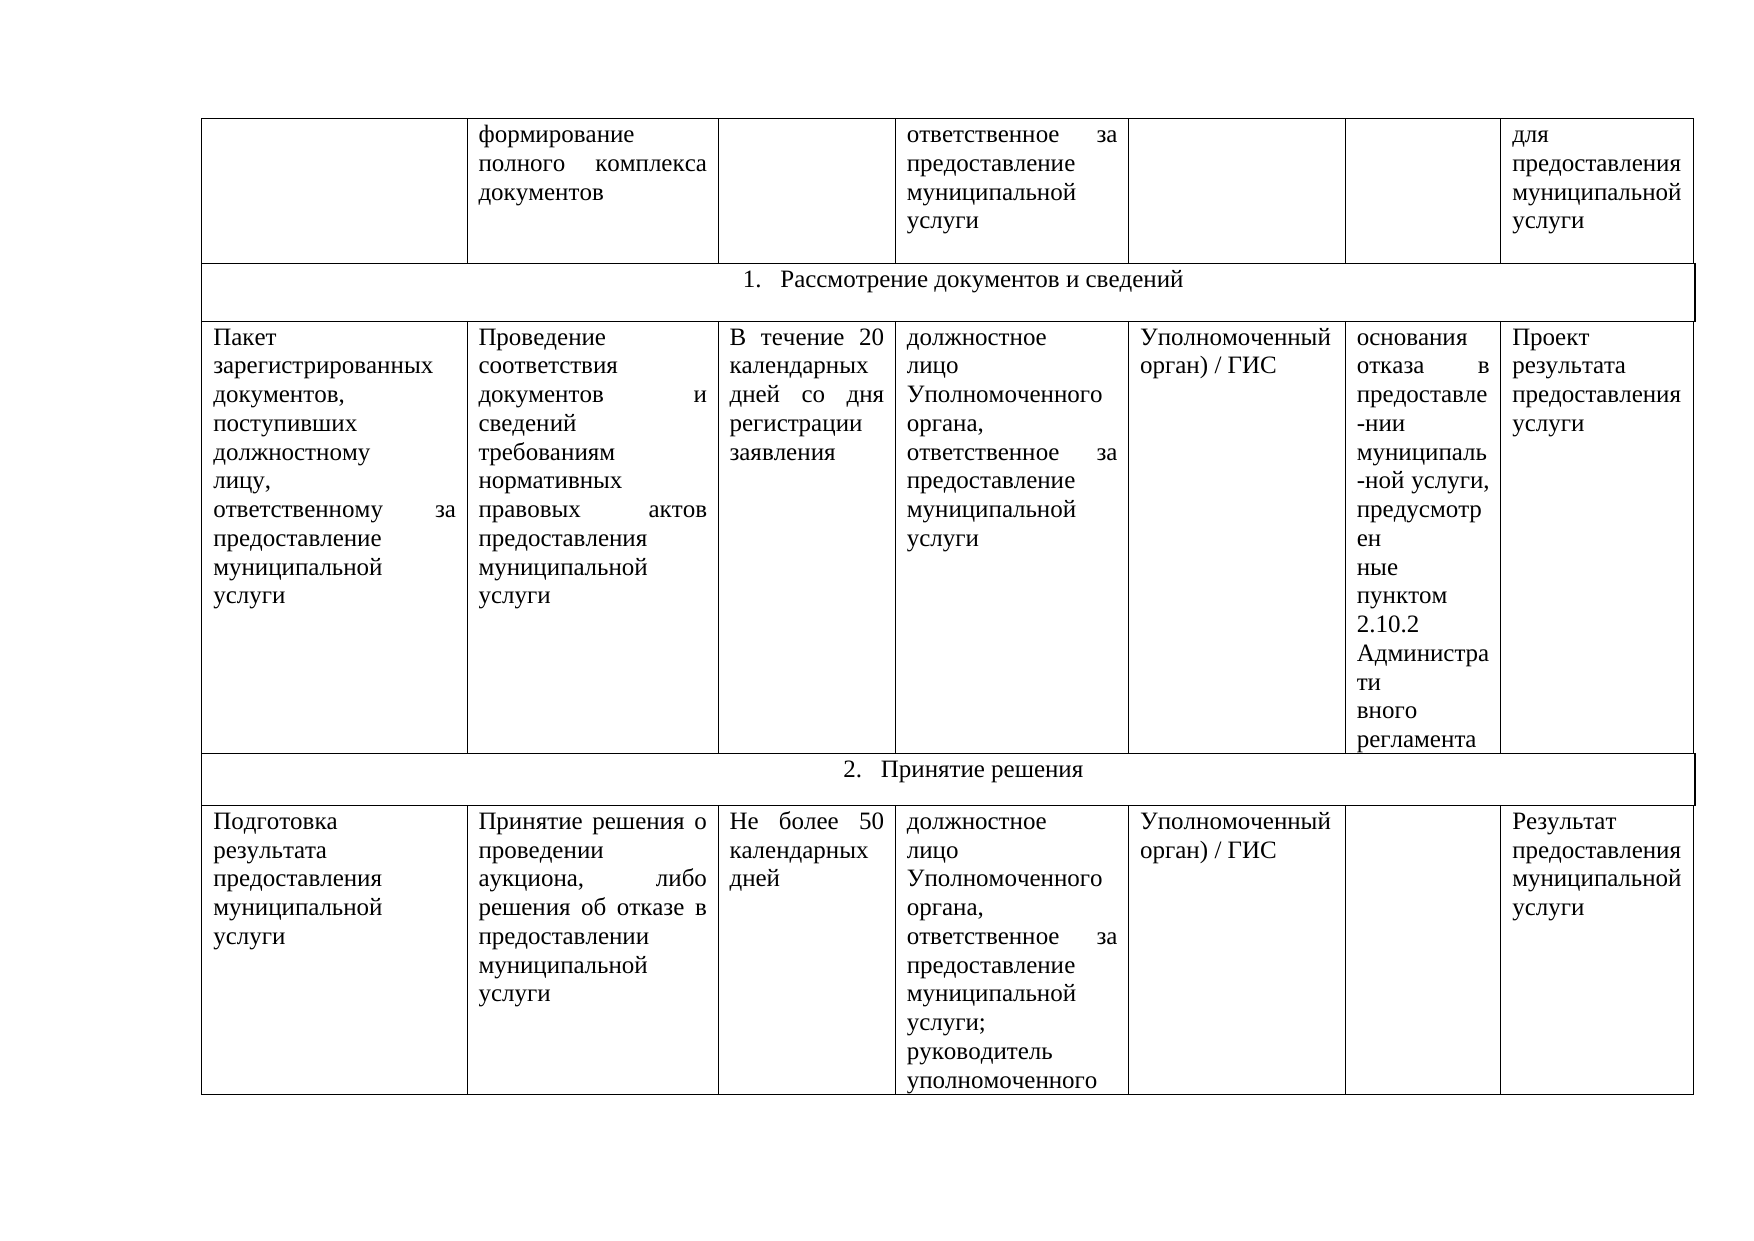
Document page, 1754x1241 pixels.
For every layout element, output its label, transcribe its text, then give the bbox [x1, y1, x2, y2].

table_cell [719, 119, 895, 263]
table_cell Рассмотрение документов и сведений [202, 264, 1694, 321]
table_cell Уполномоченный орган) / ГИС [1129, 322, 1345, 753]
table_cell основания отказа в предоставле-нии муниципаль-ной услуги, предусмотрен ные пунктом 2.10.2 Администрати вного регламента [1346, 322, 1500, 753]
table_cell [1346, 806, 1500, 1093]
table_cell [1501, 806, 1693, 1093]
table_cell Проект результата предоставления услуги [1501, 322, 1693, 753]
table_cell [1129, 119, 1345, 263]
table_cell [202, 119, 467, 263]
table_cell Проведение соответствия документов и сведений требованиям нормативных правовых актов предоставления муниципальной услуги [468, 322, 718, 753]
table_cell В течение 20 календарных дней со дня регистрации заявления [719, 322, 895, 753]
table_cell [896, 119, 1128, 263]
table_cell Принятие решения [202, 754, 1694, 805]
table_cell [1501, 119, 1693, 263]
table_cell [1346, 119, 1500, 263]
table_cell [202, 806, 467, 1093]
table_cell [1129, 806, 1345, 1093]
table_cell Пакет зарегистрированных документов, поступивших должностному лицу, ответственному за предоставление муниципальной услуги [202, 322, 467, 753]
table_cell должностное лицо Уполномоченного органа, ответственное за предоставление муниципальной услуги [896, 322, 1128, 753]
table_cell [719, 806, 895, 1093]
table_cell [896, 806, 1128, 1093]
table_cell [468, 806, 718, 1093]
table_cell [468, 119, 718, 263]
